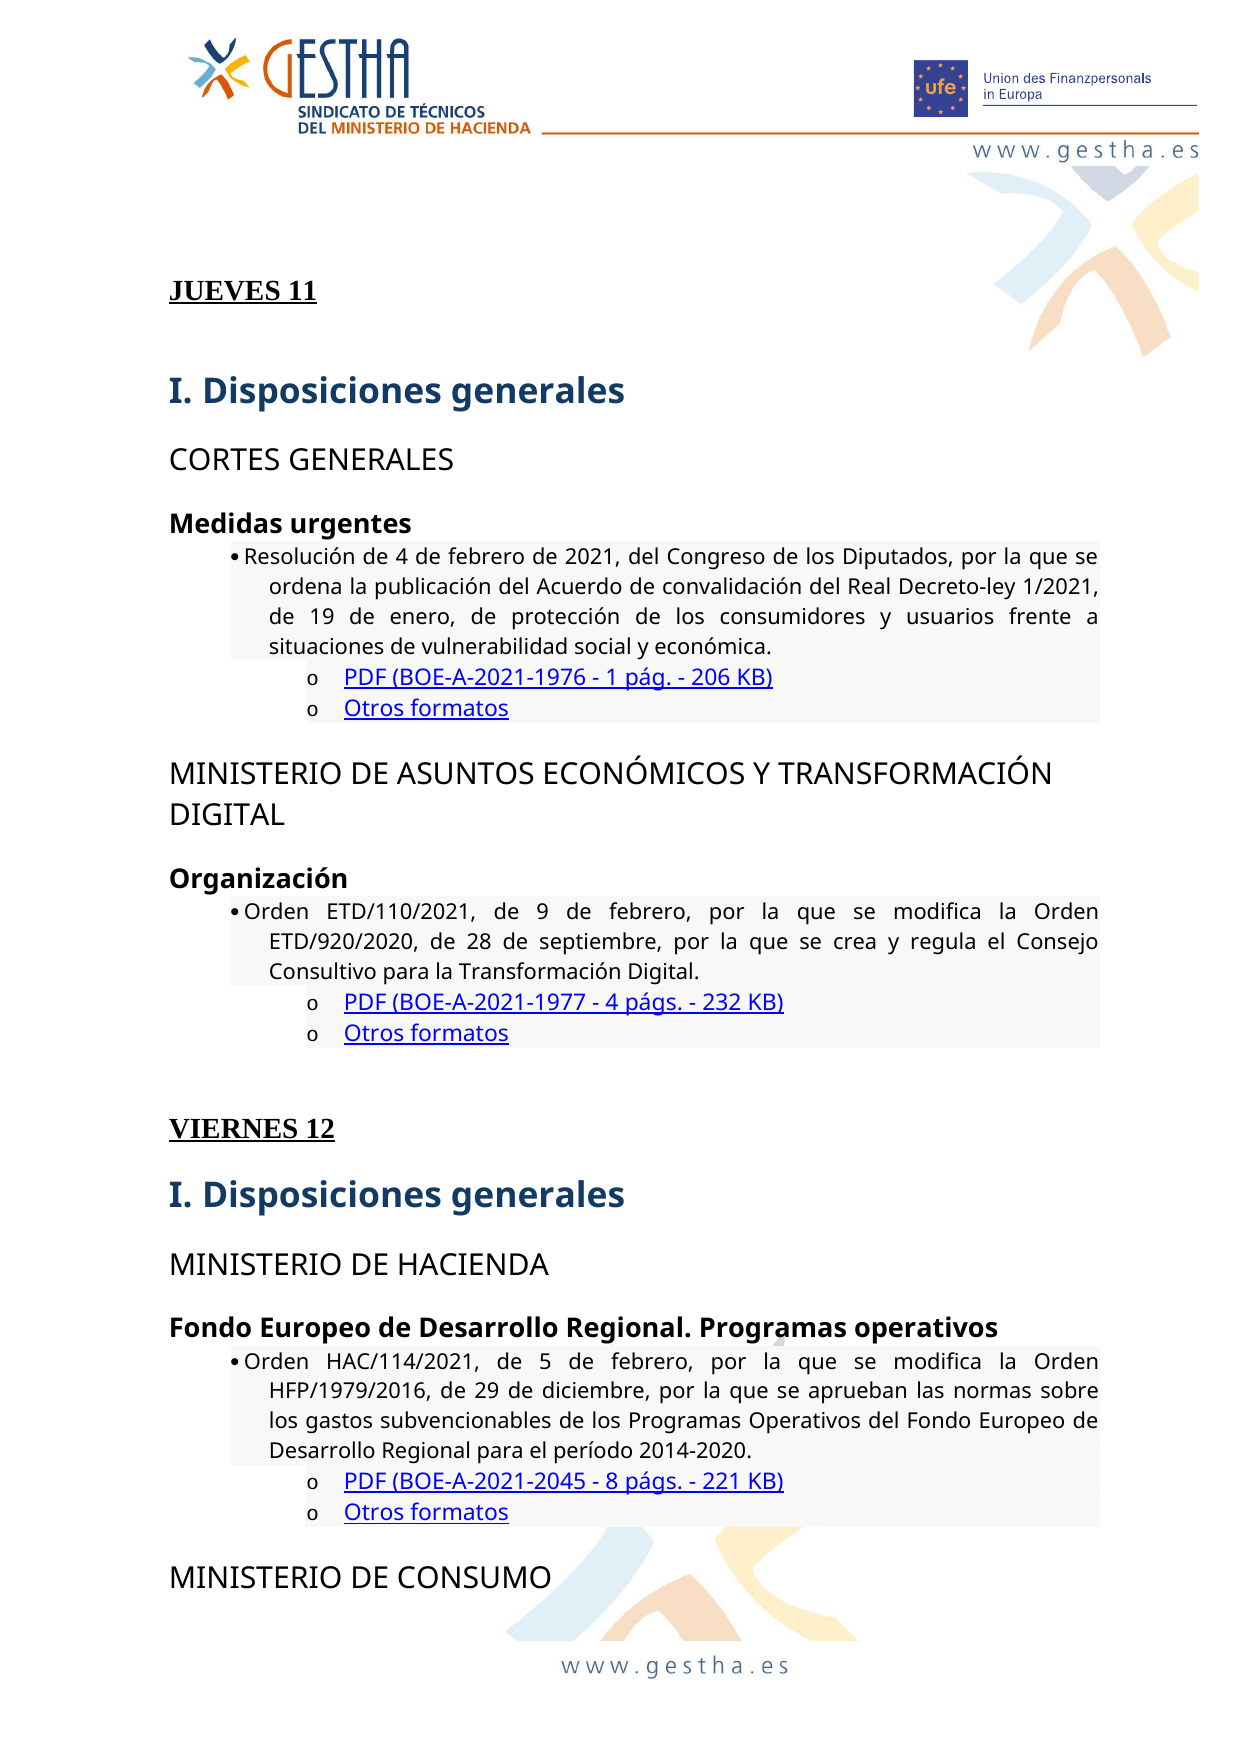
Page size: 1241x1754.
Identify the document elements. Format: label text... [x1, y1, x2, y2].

list PDF (BOE-A-2021-1977 - 4 págs. - 232 KB) [306, 986, 1100, 1017]
subtitle I. Disposiciones generales [169, 1169, 1125, 1218]
list Orden ETD/110/2021, de 9 de febrero, por la que se modifica la Orden ETD/920/2020, de 28 de septiembre, por la que se crea y regula el Consejo Consultivo para la Transformación Digital. [231, 896, 1100, 986]
picture [168, 1316, 1181, 1680]
list PDF (BOE-A-2021-2045 - 8 págs. - 221 KB) [306, 1465, 1100, 1496]
list Otros formatos [306, 1017, 1100, 1048]
subtitle I. Disposiciones generales [169, 365, 1125, 413]
list Otros formatos [306, 1496, 1100, 1527]
subtitle MINISTERIO DE HACIENDA [169, 1243, 1125, 1284]
text JUEVES 11 [169, 273, 1125, 307]
list Otros formatos [306, 692, 1100, 723]
subtitle CORTES GENERALES [169, 438, 1125, 479]
subtitle MINISTERIO DE ASUNTOS ECONÓMICOS Y TRANSFORMACIÓN DIGITAL [169, 752, 1125, 834]
subtitle Fondo Europeo de Desarrollo Regional. Programas operativos [169, 1309, 1125, 1346]
list Resolución de 4 de febrero de 2021, del Congreso de los Diputados, por la que se ordena la publicación del Acuerdo de convalidación del Real Decreto-ley 1/2021, de 19 de enero, de protección de los consumidores y usuarios frente a situaciones de vulnerabilidad social y económica. [231, 541, 1100, 661]
list PDF (BOE-A-2021-1976 - 1 pág. - 206 KB) [306, 661, 1100, 692]
list Orden HAC/114/2021, de 5 de febrero, por la que se modifica la Orden HFP/1979/2016, de 29 de diciembre, por la que se aprueban las normas sobre los gastos subvencionables de los Programas Operativos del Fondo Europeo de Desarrollo Regional para el período 2014-2020. [231, 1346, 1100, 1465]
subtitle Medidas urgentes [169, 504, 1125, 541]
subtitle Organización [169, 859, 1125, 896]
text VIERNES 12 [169, 1111, 1125, 1144]
picture [187, 37, 1200, 441]
subtitle MINISTERIO DE CONSUMO [169, 1557, 1125, 1598]
